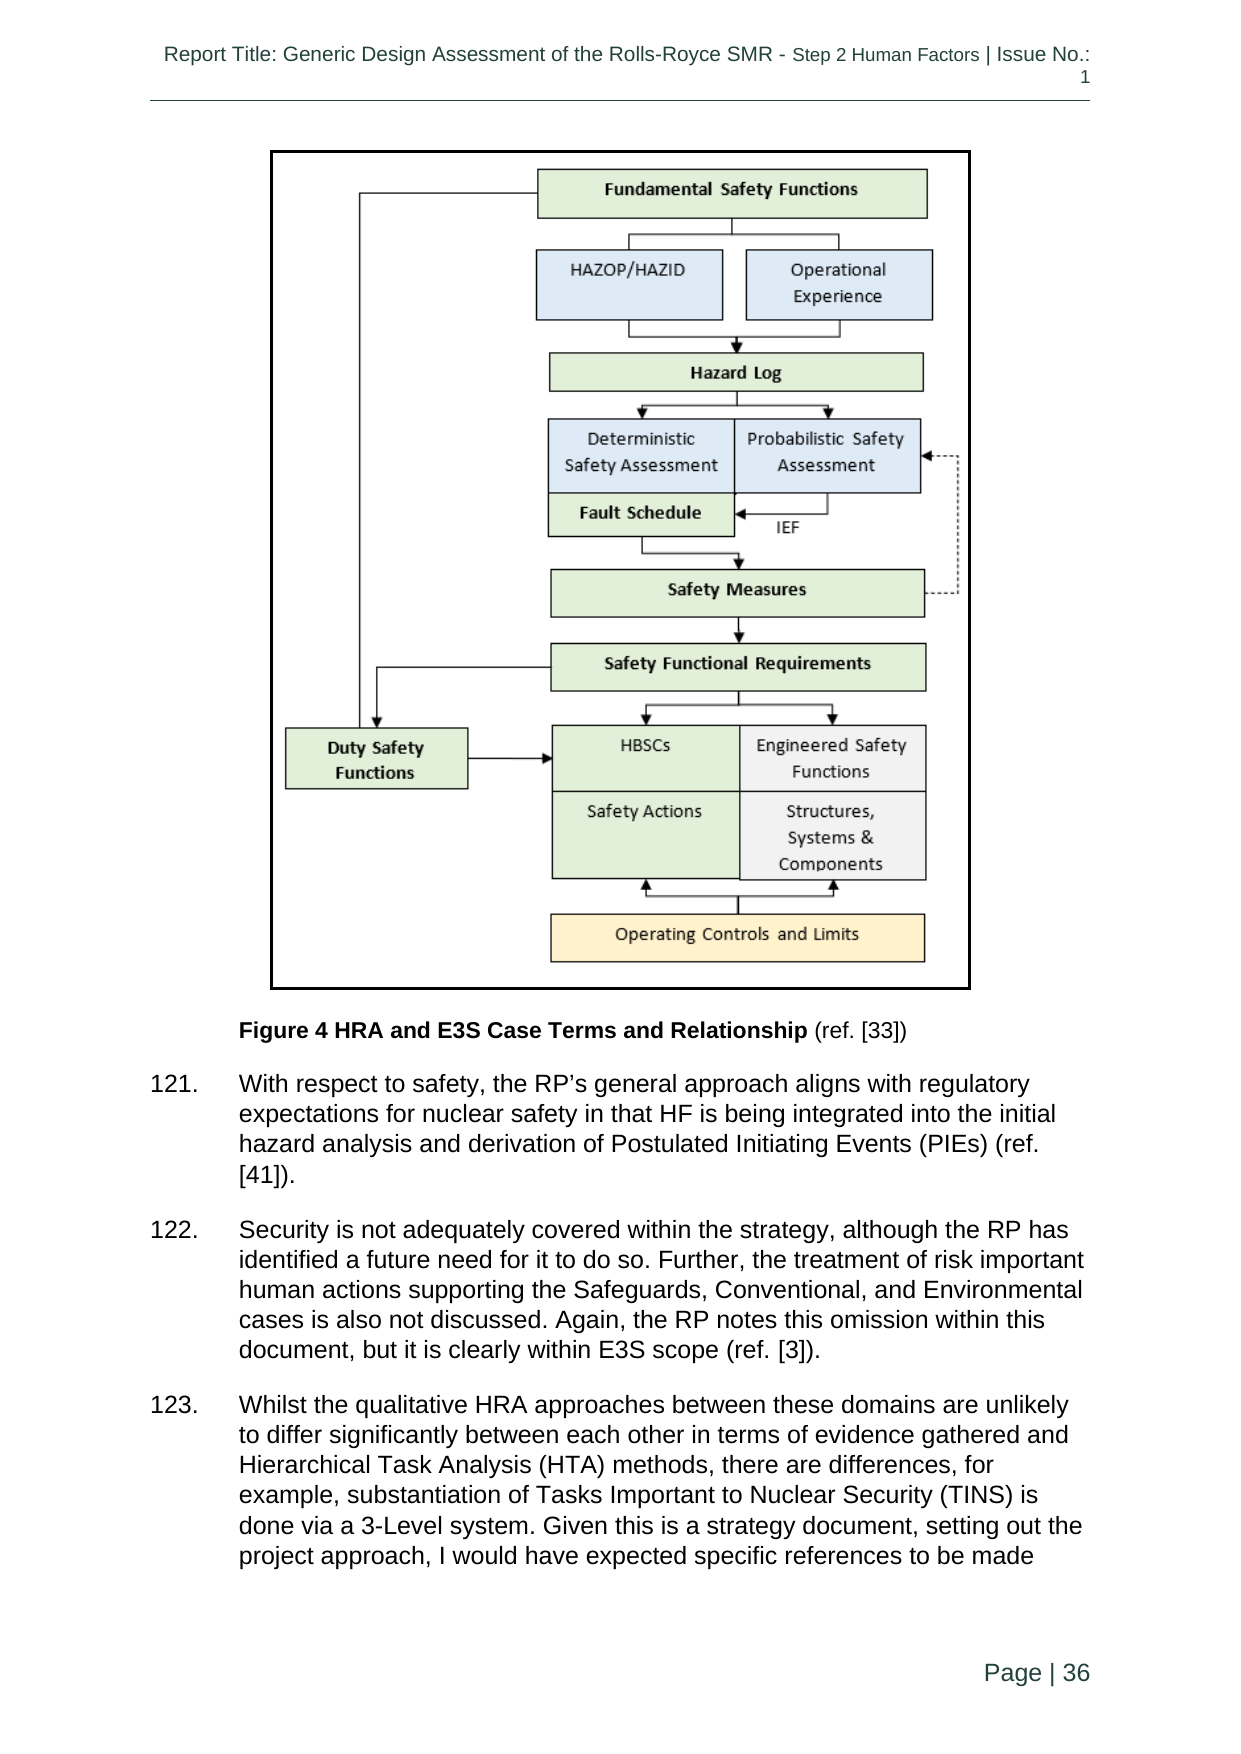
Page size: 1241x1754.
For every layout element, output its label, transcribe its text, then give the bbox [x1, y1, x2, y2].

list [150, 1390, 1090, 1569]
list With respect to safety, the RP’s general approach aligns with regulatory expectations for nuclear safety in that HF is being integrated into the initial hazard analysis and derivation of Postulated Initiating Events (PIEs) (ref. ). [150, 1069, 1090, 1188]
text Figure 4 HRA and E3S Case Terms and Relationship (ref. [33]) [239, 1017, 1090, 1043]
list Security is not adequately covered within the strategy, although the RP has identified a future need for it to do so. Further, the treatment of risk important human actions supporting the Safeguards, Conventional, and Environmental cases is also not discussed. Again, the RP notes this omission within this document, but it is clearly within E3S scope (ref. ). [150, 1215, 1090, 1364]
